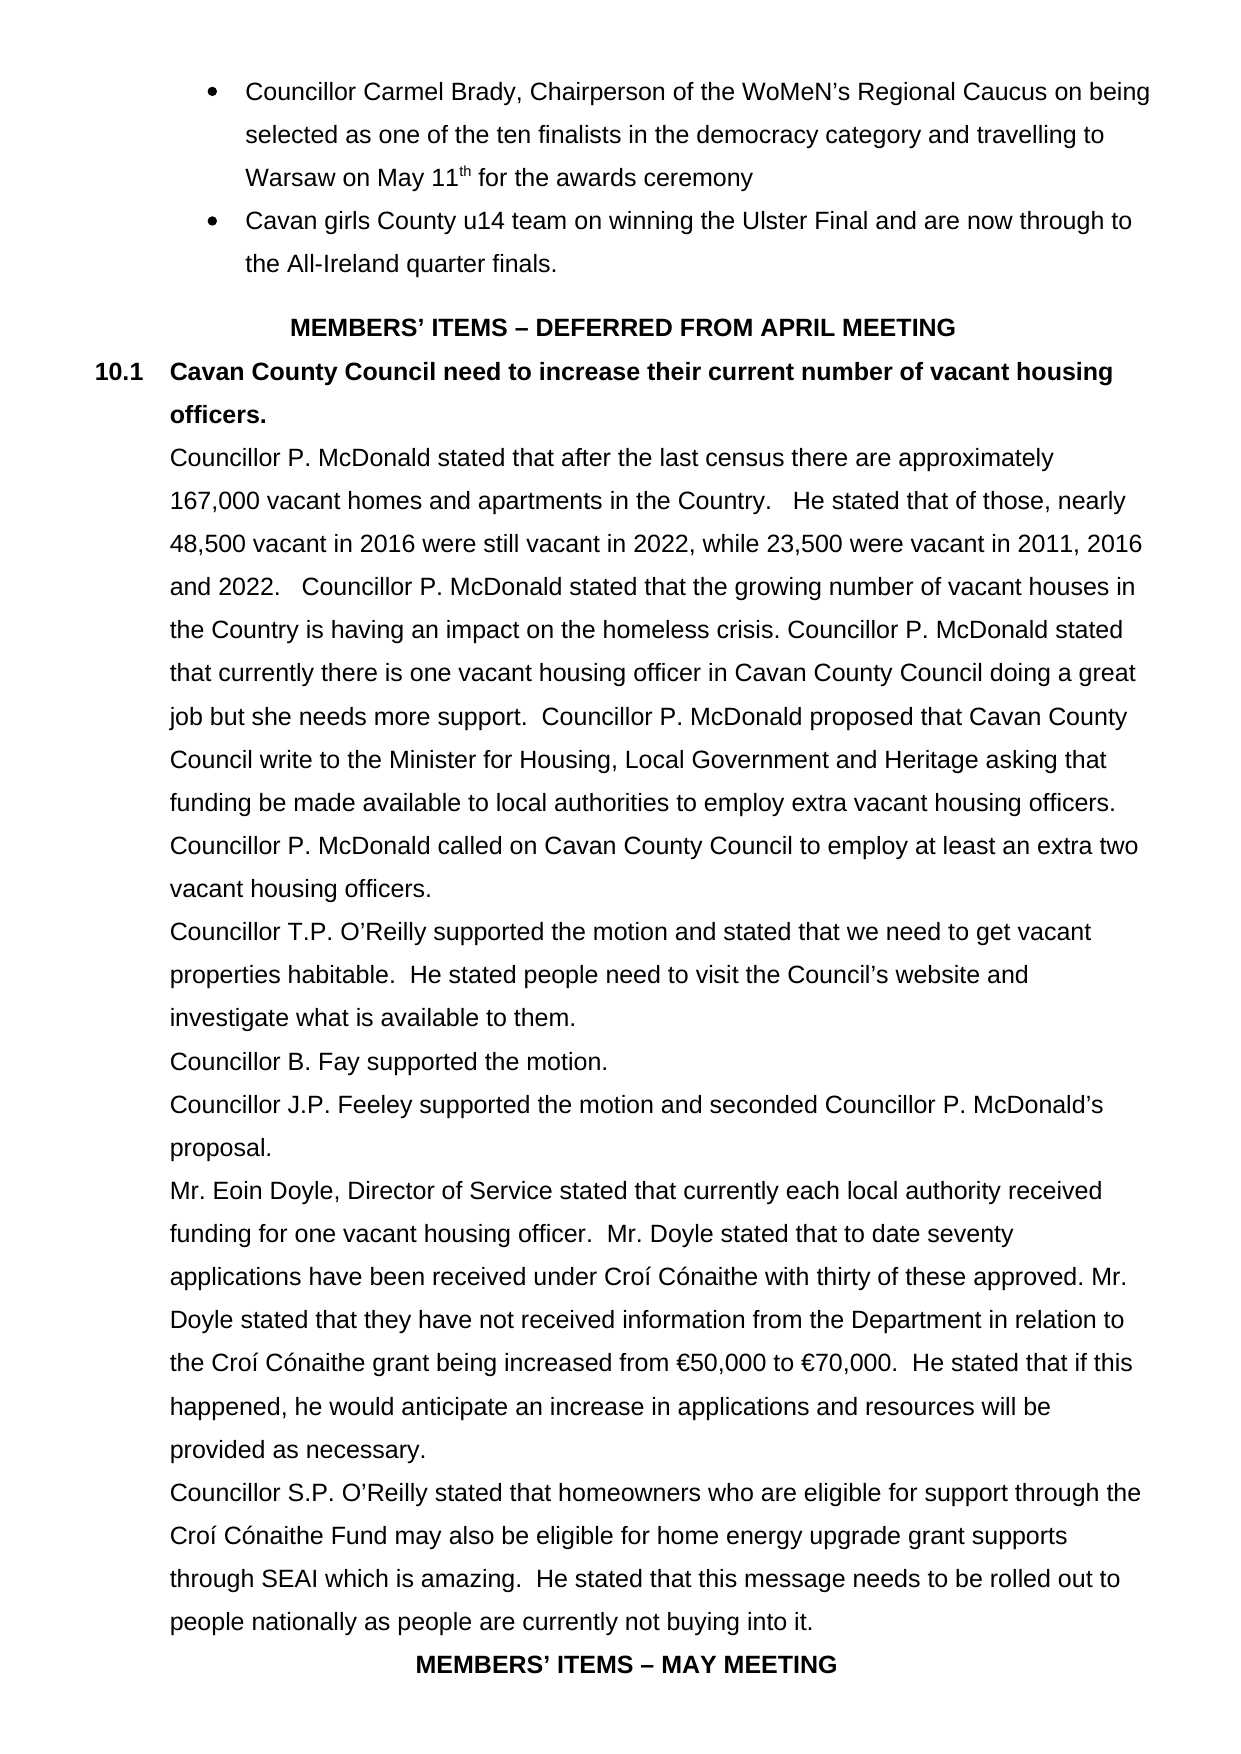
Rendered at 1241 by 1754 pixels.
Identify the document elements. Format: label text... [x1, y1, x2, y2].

text Mr. Eoin Doyle, Director of Service stated that currently each local authority received funding for one vacant housing officer. Mr. Doyle stated that to date seventy applications have been received under Croí Cónaithe with thirty of these approved. Mr. Doyle stated that they have not received information from the Department in relation to the Croí Cónaithe grant being increased from €50,000 to €70,000. He stated that if this happened, he would anticipate an increase in applications and resources will be provided as necessary. [169, 1176, 1152, 1463]
text Councillor S.P. O’Reilly stated that homeowners who are eligible for support through the Croí Cónaithe Fund may also be eligible for home energy upgrade grant supports through SEAI which is amazing. He stated that this message needs to be rolled out to people nationally as people are currently not buying into it. [169, 1478, 1152, 1636]
text Councillor B. Fay supported the motion. [169, 1047, 1152, 1075]
text Councillor J.P. Feeley supported the motion and seconded Councillor P. McDonald’s proposal. [169, 1090, 1152, 1162]
text Councillor P. McDonald stated that after the last census there are approximately 167,000 vacant homes and apartments in the Country. He stated that of those, nearly 48,500 vacant in 2016 were still vacant in 2022, while 23,500 were vacant in 2011, 2016 and 2022. Councillor P. McDonald stated that the growing number of vacant houses in the Country is having an impact on the homeless crisis. Councillor P. McDonald stated that currently there is one vacant housing officer in Cavan County Council doing a great job but she needs more support. Councillor P. McDonald proposed that Cavan County Council write to the Minister for Housing, Local Government and Heritage asking that funding be made available to local authorities to employ extra vacant housing officers. Councillor P. McDonald called on Cavan County Council to employ at least an extra two vacant housing officers. [169, 443, 1152, 903]
text MEMBERS’ ITEMS – MAY MEETING [94, 1650, 1152, 1679]
text Councillor T.P. O’Reilly supported the motion and stated that we need to get vacant properties habitable. He stated people need to visit the Council’s website and investigate what is available to them. [169, 917, 1152, 1032]
list Councillor Carmel Brady, Chairperson of the WoMeN’s Regional Caucus on being selected as one of the ten finalists in the democracy category and travelling to Warsaw on May 11th for the awards ceremony [208, 77, 1152, 192]
text MEMBERS’ ITEMS – DEFERRED FROM APRIL MEETING [94, 313, 1152, 342]
text 10.1 Cavan County Council need to increase their current number of vacant housing officers. [94, 357, 1152, 428]
list Cavan girls County u14 team on winning the Ulster Final and are now through to the All-Ireland quarter finals. [208, 206, 1152, 278]
